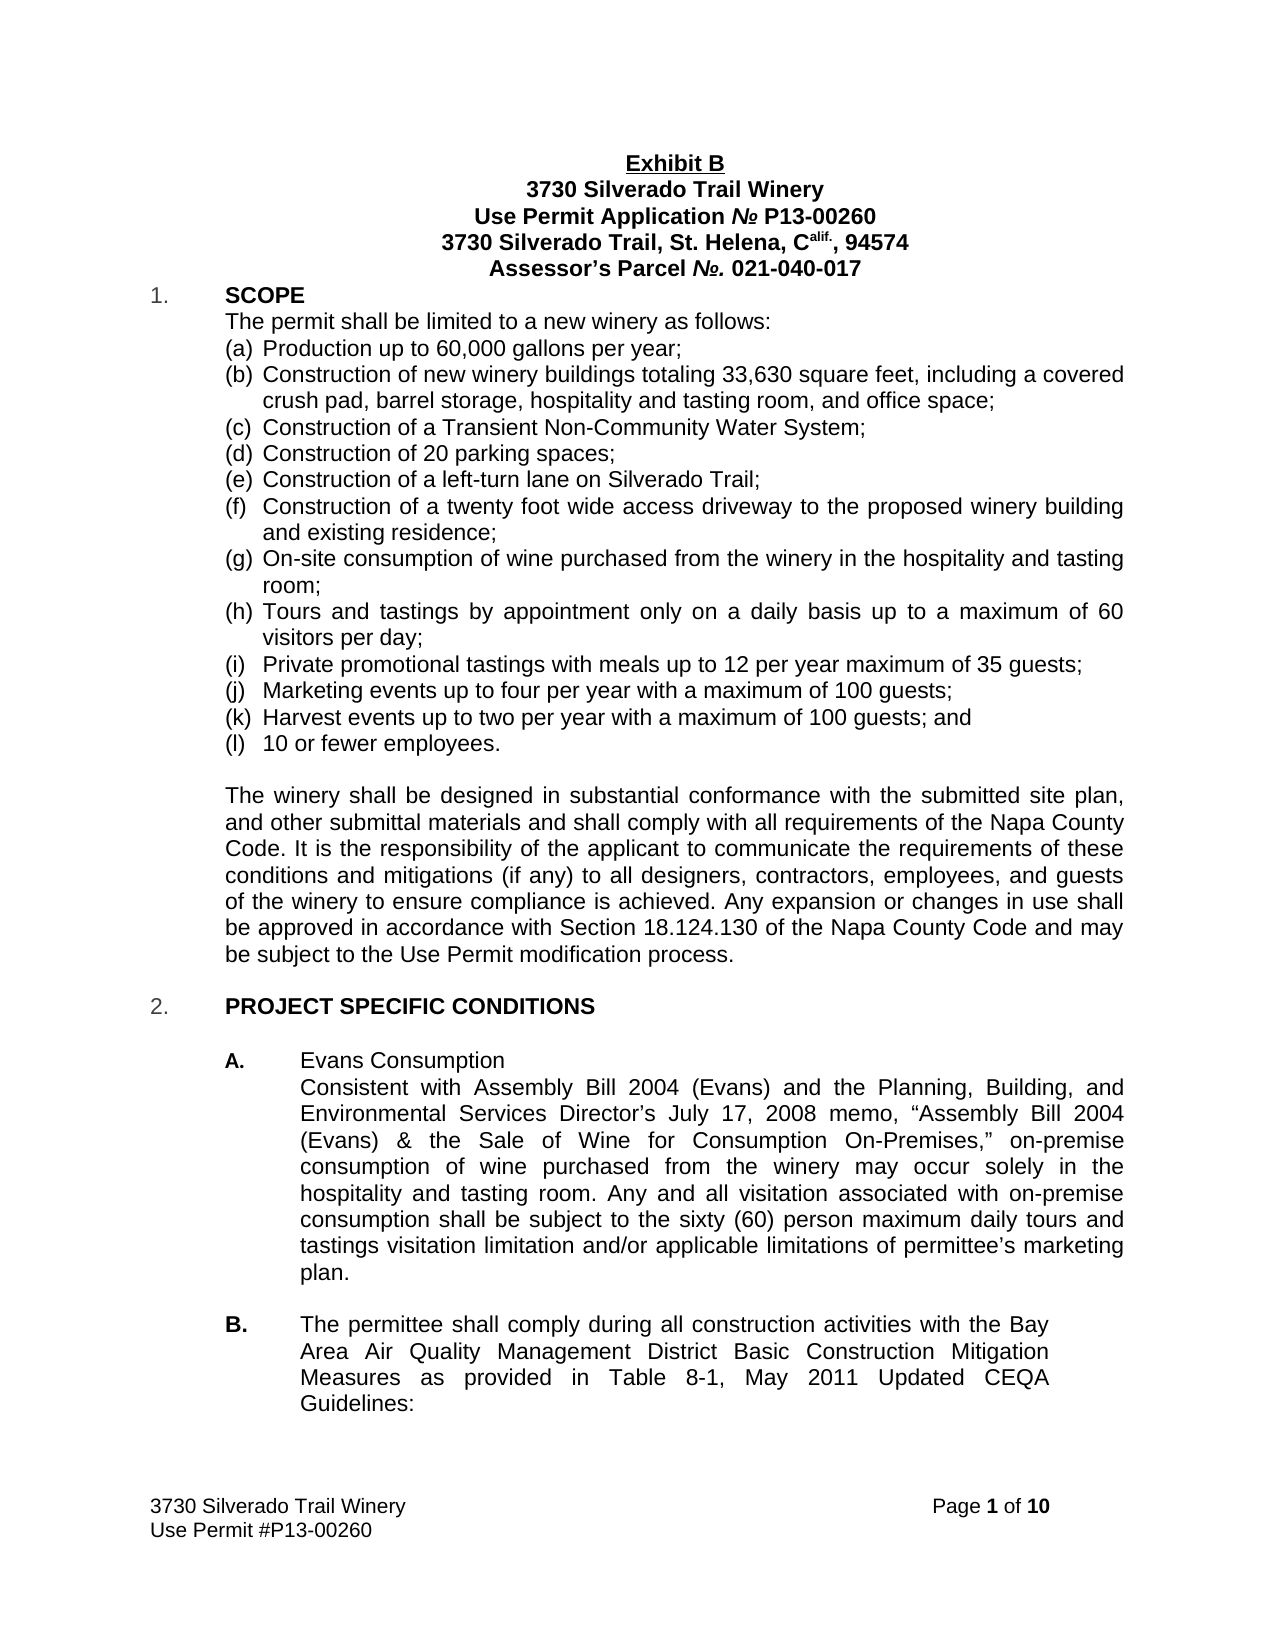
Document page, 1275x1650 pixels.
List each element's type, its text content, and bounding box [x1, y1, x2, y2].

list Construction of a Transient Non-Community Water System; [225, 413, 1125, 440]
list Marketing events up to four per year with a maximum of 100 guests; [225, 677, 1125, 703]
list Assessor’s Parcel №. 021-040-017 [225, 255, 1125, 282]
list Exhibit B [225, 150, 1125, 176]
list Construction of new winery buildings totaling 33,630 square feet, including a covered crush pad, barrel storage, hospitality and tasting room, and office space; [225, 361, 1125, 413]
text The winery shall be designed in substantial conformance with the submitted site plan, and other submittal materials and shall comply with all requirements of the Napa County Code. It is the responsibility of the applicant to communicate the requirements of these conditions and mitigations (if any) to all designers, contractors, employees, and guests of the winery to ensure compliance is achieved. Any expansion or changes in use shall be approved in accordance with Section 18.124.130 of the Napa County Code and may be subject to the Use Permit modification process. [225, 782, 1125, 967]
list Production up to 60,000 gallons per year; [225, 334, 1125, 361]
text B. The permittee shall comply during all construction activities with the Bay Area Air Quality Management District Basic Construction Mitigation Measures as provided in Table 8-1, May 2011 Updated CEQA Guidelines: [225, 1311, 1050, 1417]
list Evans Consumption [225, 1046, 1125, 1074]
list Construction of a twenty foot wide access driveway to the proposed winery building and existing residence; [225, 493, 1125, 545]
list Construction of a left-turn lane on Silverado Trail; [225, 466, 1125, 493]
text Consistent with Assembly Bill 2004 (Evans) and the Planning, Building, and Environmental Services Director’s July 17, 2008 memo, “Assembly Bill 2004 (Evans) & the Sale of Wine for Consumption On-Premises,” on-premise consumption of wine purchased from the winery may occur solely in the hospitality and tasting room. Any and all visitation associated with on-premise consumption shall be subject to the sixty (60) person maximum daily tours and tastings visitation limitation and/or applicable limitations of permittee’s marketing plan. [300, 1074, 1125, 1285]
list SCOPE [150, 282, 1087, 308]
text The permit shall be limited to a new winery as follows: [150, 308, 1125, 334]
list 3730 Silverado Trail Winery [225, 176, 1125, 203]
list 3730 Silverado Trail, St. Helena, Calif., 94574 [225, 229, 1125, 255]
list Harvest events up to two per year with a maximum of 100 guests; and [225, 703, 1125, 730]
list 10 or fewer employees. [225, 730, 1125, 756]
list Use Permit Application № P13-00260 [225, 203, 1125, 229]
list PROJECT SPECIFIC CONDITIONS [150, 993, 1125, 1020]
list On-site consumption of wine purchased from the winery in the hospitality and tasting room; [225, 545, 1125, 598]
list Construction of 20 parking spaces; [225, 440, 1125, 466]
list Tours and tastings by appointment only on a daily basis up to a maximum of 60 visitors per day; [225, 598, 1125, 651]
list Private promotional tastings with meals up to 12 per year maximum of 35 guests; [225, 651, 1125, 677]
